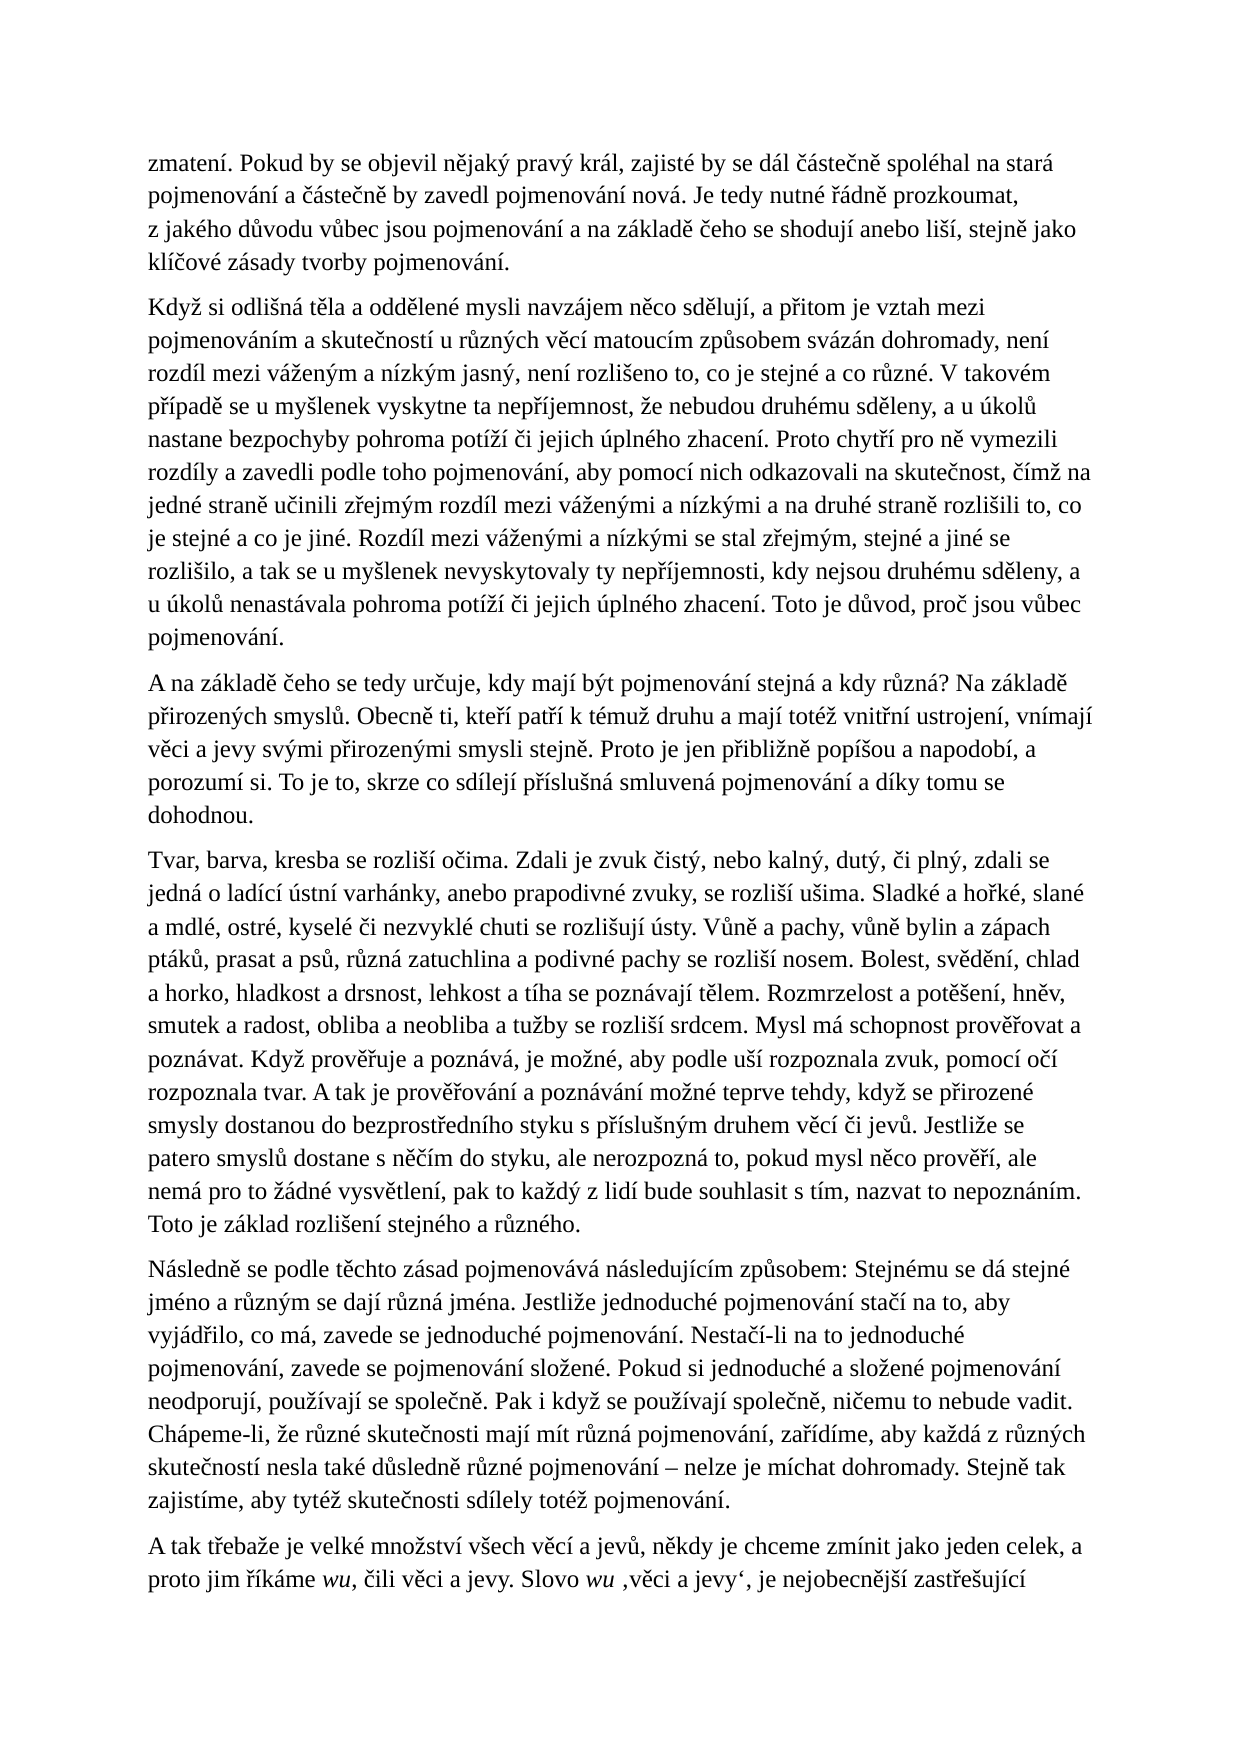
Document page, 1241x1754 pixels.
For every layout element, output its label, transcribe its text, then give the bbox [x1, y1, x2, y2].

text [148, 1531, 1093, 1593]
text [148, 148, 1093, 275]
text Když si odlišná těla a oddělené mysli navzájem něco sdělují, a přitom je vztah mezi pojmenováním a skutečností u různých věcí matoucím způsobem svázán dohromady, není rozdíl mezi váženým a nízkým jasný, není rozlišeno to, co je stejné a co různé. V takovém případě se u myšlenek vyskytne ta nepříjemnost, že nebudou druhému sděleny, a u úkolů nastane bezpochyby pohroma potíží či jejich úplného zhacení. Proto chytří pro ně vymezili rozdíly a zavedli podle toho pojmenování, aby pomocí nich odkazovali na skutečnost, čímž na jedné straně učinili zřejmým rozdíl mezi váženými a nízkými a na druhé straně rozlišili to, co je stejné a co je jiné. Rozdíl mezi váženými a nízkými se stal zřejmým, stejné a jiné se rozlišilo, a tak se u myšlenek nevyskytovaly ty nepříjemnosti, kdy nejsou druhému sděleny, a u úkolů nenastávala pohroma potíží či jejich úplného zhacení. Toto je důvod, proč jsou vůbec pojmenování. [148, 292, 1093, 651]
text Tvar, barva, kresba se rozliší očima. Zdali je zvuk čistý, nebo kalný, dutý, či plný, zdali se jedná o ladící ústní varhánky, anebo prapodivné zvuky, se rozliší ušima. Sladké a hořké, slané a mdlé, ostré, kyselé či nezvyklé chuti se rozlišují ústy. Vůně a pachy, vůně bylin a zápach ptáků, prasat a psů, různá zatuchlina a podivné pachy se rozliší nosem. Bolest, svědění, chlad a horko, hladkost a drsnost, lehkost a tíha se poznávají tělem. Rozmrzelost a potěšení, hněv, smutek a radost, obliba a neobliba a tužby se rozliší srdcem. Mysl má schopnost prověřovat a poznávat. Když prověřuje a poznává, je možné, aby podle uší rozpoznala zvuk, pomocí očí rozpoznala tvar. A tak je prověřování a poznávání možné teprve tehdy, když se přirozené smysly dostanou do bezprostředního styku s příslušným druhem věcí či jevů. Jestliže se patero smyslů dostane s něčím do styku, ale nerozpozná to, pokud mysl něco prověří, ale nemá pro to žádné vysvětlení, pak to každý z lidí bude souhlasit s tím, nazvat to nepoznáním. Toto je základ rozlišení stejného a různého. [148, 846, 1093, 1237]
text Následně se podle těchto zásad pojmenovává následujícím způsobem: Stejnému se dá stejné jméno a různým se dají různá jména. Jestliže jednoduché pojmenování stačí na to, aby vyjádřilo, co má, zavede se jednoduché pojmenování. Nestačí-li na to jednoduché pojmenování, zavede se pojmenování složené. Pokud si jednoduché a složené pojmenování neodporují, používají se společně. Pak i když se používají společně, ničemu to nebude vadit. Chápeme-li, že různé skutečnosti mají mít různá pojmenování, zařídíme, aby každá z různých skutečností nesla také důsledně různé pojmenování – nelze je míchat dohromady. Stejně tak zajistíme, aby tytéž skutečnosti sdílely totéž pojmenování. [148, 1254, 1093, 1514]
text A na základě čeho se tedy určuje, kdy mají být pojmenování stejná a kdy různá? Na základě přirozených smyslů. Obecně ti, kteří patří k témuž druhu a mají totéž vnitřní ustrojení, vnímají věci a jevy svými přirozenými smysli stejně. Proto je jen přibližně popíšou a napodobí, a porozumí si. To je to, skrze co sdílejí příslušná smluvená pojmenování a díky tomu se dohodnou. [148, 668, 1093, 829]
